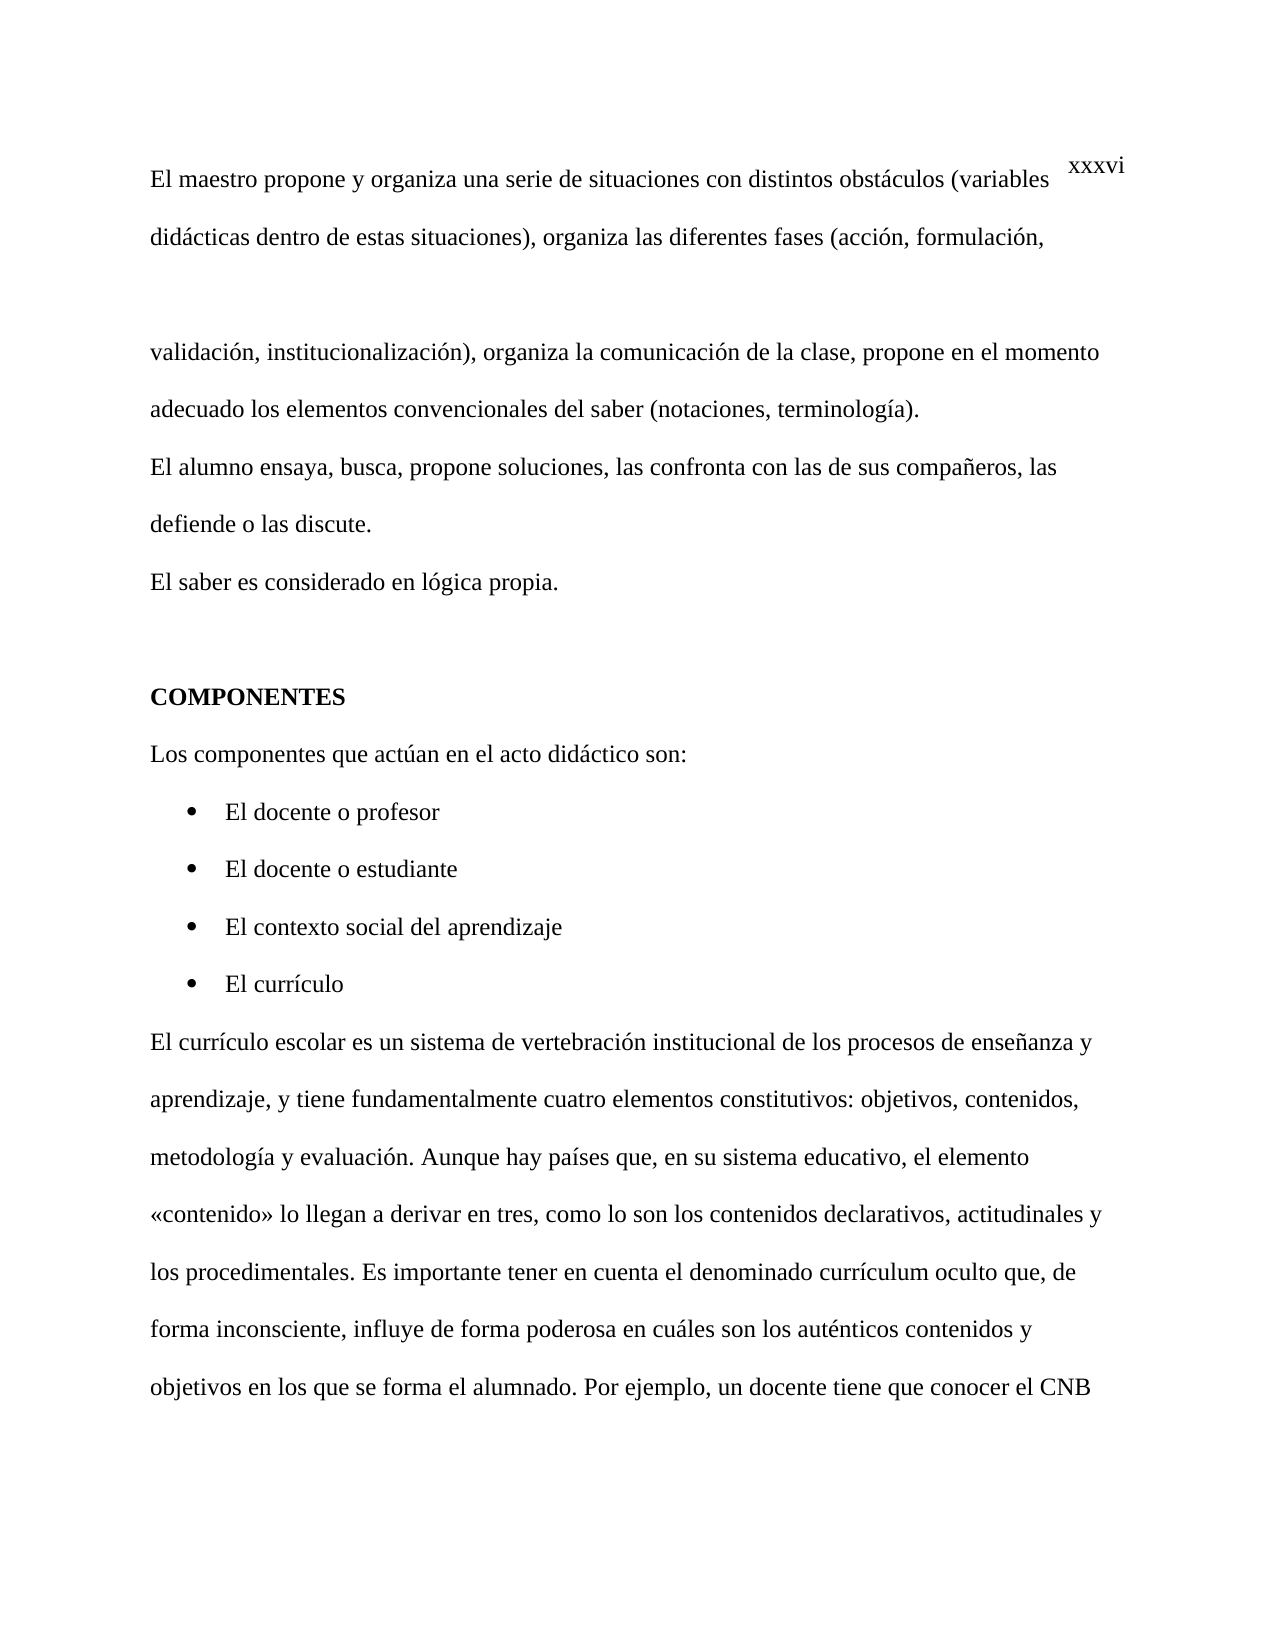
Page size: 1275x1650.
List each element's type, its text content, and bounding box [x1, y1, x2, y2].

list El docente o estudiante [187, 854, 1125, 883]
list El currículo [187, 969, 1125, 998]
list El contexto social del aprendizaje [187, 912, 1125, 941]
text El maestro propone y organiza una serie de situaciones con distintos obstáculos (variables didácticas dentro de estas situaciones), organiza las diferentes fases (acción, formulación, [150, 164, 1125, 251]
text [150, 1027, 1125, 1401]
text Los componentes que actúan en el acto didáctico son: [150, 739, 1125, 768]
text El saber es considerado en lógica propia. [150, 567, 1125, 596]
list El docente o profesor [187, 797, 1125, 826]
text El alumno ensaya, busca, propone soluciones, las confronta con las de sus compañeros, las defiende o las discute. [150, 452, 1125, 538]
text COMPONENTES [150, 682, 1125, 711]
text validación, institucionalización), organiza la comunicación de la clase, propone en el momento adecuado los elementos convencionales del saber (notaciones, terminología). [150, 337, 1125, 423]
